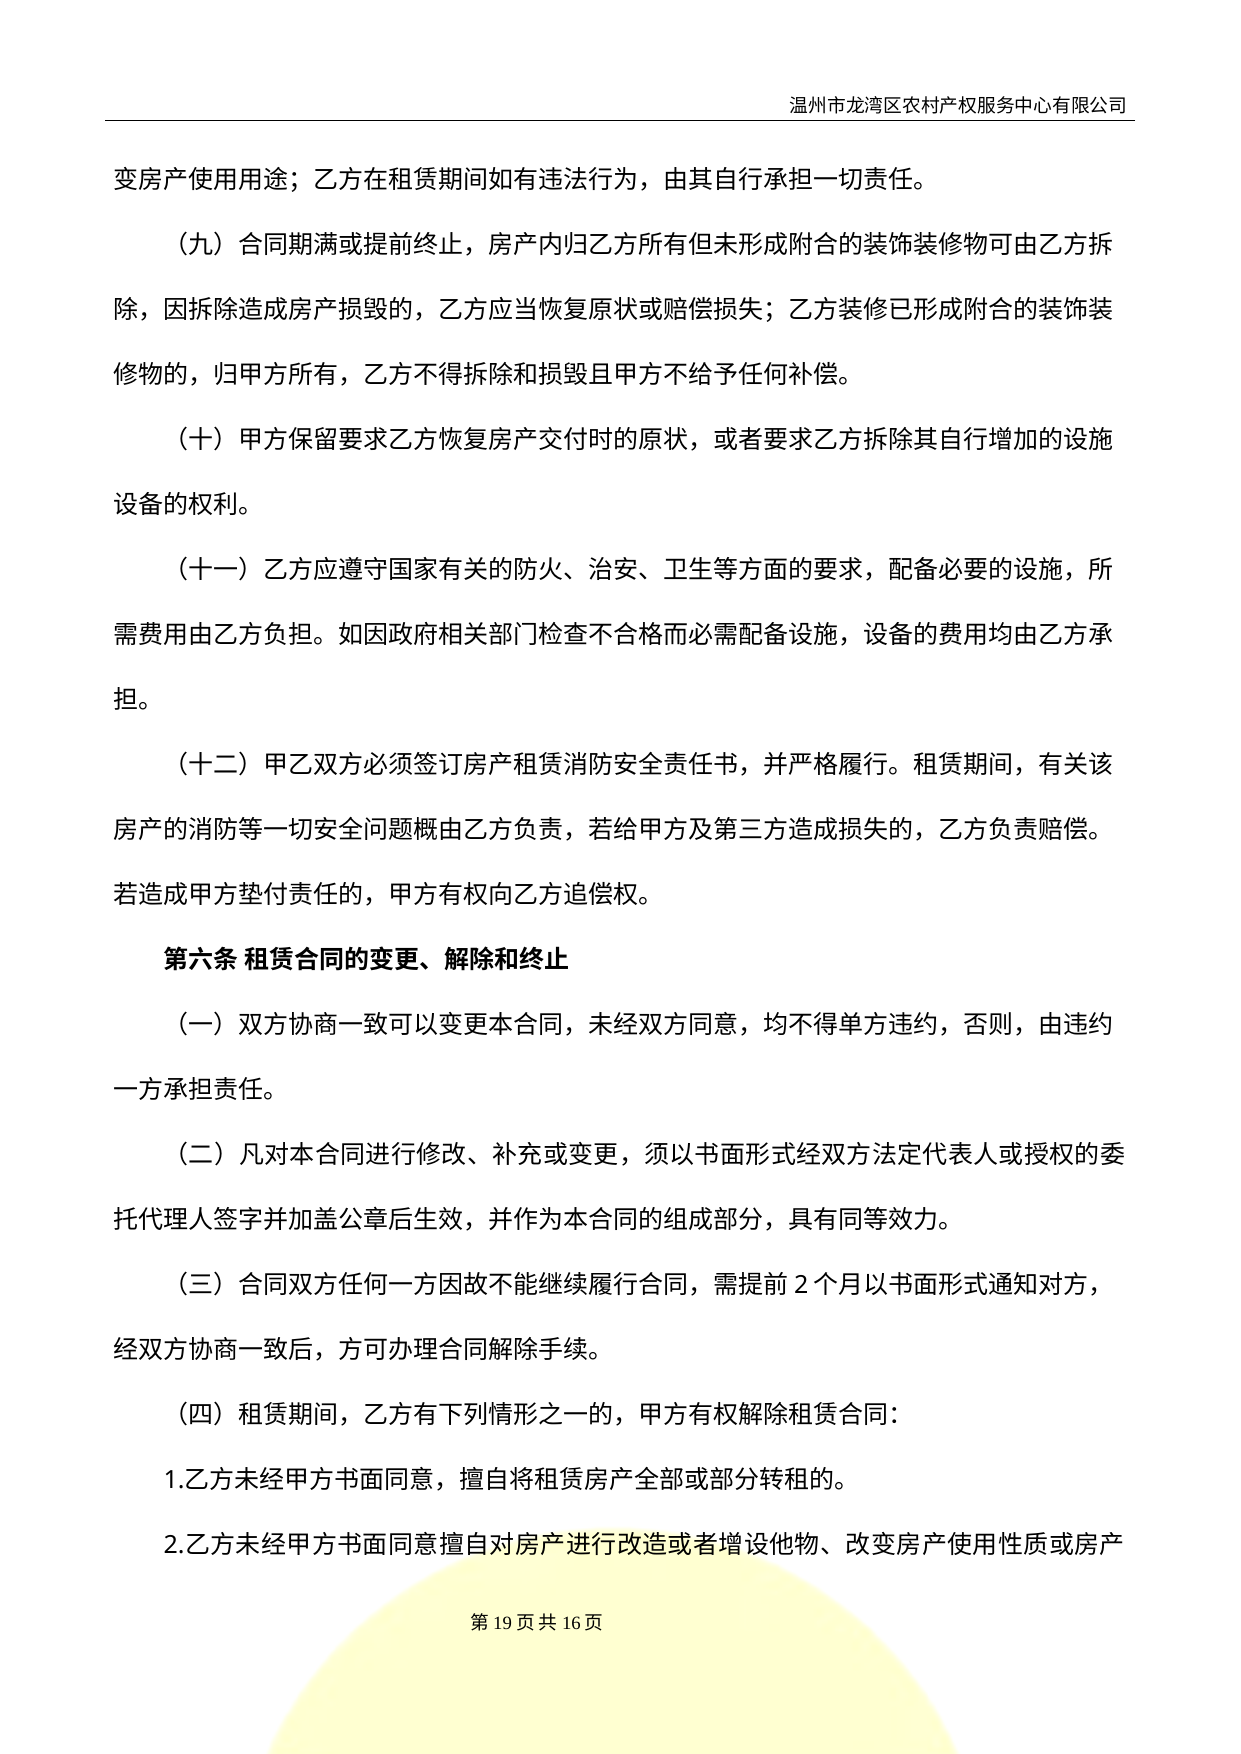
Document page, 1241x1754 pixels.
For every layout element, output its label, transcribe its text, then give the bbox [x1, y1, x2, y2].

text 1.乙方未经甲方书面同意，擅自将租赁房产全部或部分转租的。 [113, 1445, 1127, 1510]
text （一）双方协商一致可以变更本合同，未经双方同意，均不得单方违约，否则，由违约一方承担责任。 [113, 990, 1127, 1120]
text 2.乙方未经甲方书面同意擅自对房产进行改造或者增设他物、改变房产使用性质或房产结构的。 [113, 1510, 1127, 1575]
picture [187, 1575, 1053, 1754]
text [113, 145, 1127, 210]
text （四）租赁期间，乙方有下列情形之一的，甲方有权解除租赁合同： [113, 1380, 1127, 1445]
text （十一）乙方应遵守国家有关的防火、治安、卫生等方面的要求，配备必要的设施，所需费用由乙方负担。如因政府相关部门检查不合格而必需配备设施，设备的费用均由乙方承担。 [113, 535, 1127, 730]
text （二）凡对本合同进行修改、补充或变更，须以书面形式经双方法定代表人或授权的委托代理人签字并加盖公章后生效，并作为本合同的组成部分，具有同等效力。 [113, 1120, 1127, 1250]
text （九）合同期满或提前终止，房产内归乙方所有但未形成附合的装饰装修物可由乙方拆除，因拆除造成房产损毁的，乙方应当恢复原状或赔偿损失；乙方装修已形成附合的装饰装修物的，归甲方所有，乙方不得拆除和损毁且甲方不给予任何补偿。 [113, 210, 1127, 405]
text （十二）甲乙双方必须签订房产租赁消防安全责任书，并严格履行。租赁期间，有关该房产的消防等一切安全问题概由乙方负责，若给甲方及第三方造成损失的，乙方负责赔偿。若造成甲方垫付责任的，甲方有权向乙方追偿权。 [113, 730, 1127, 925]
text （三）合同双方任何一方因故不能继续履行合同，需提前 2个月以书面形式通知对方，经双方协商一致后，方可办理合同解除手续。 [113, 1250, 1127, 1380]
text （十）甲方保留要求乙方恢复房产交付时的原状，或者要求乙方拆除其自行增加的设施设备的权利。 [113, 405, 1127, 535]
text 第六条 租赁合同的变更、解除和终止 [113, 925, 1127, 990]
